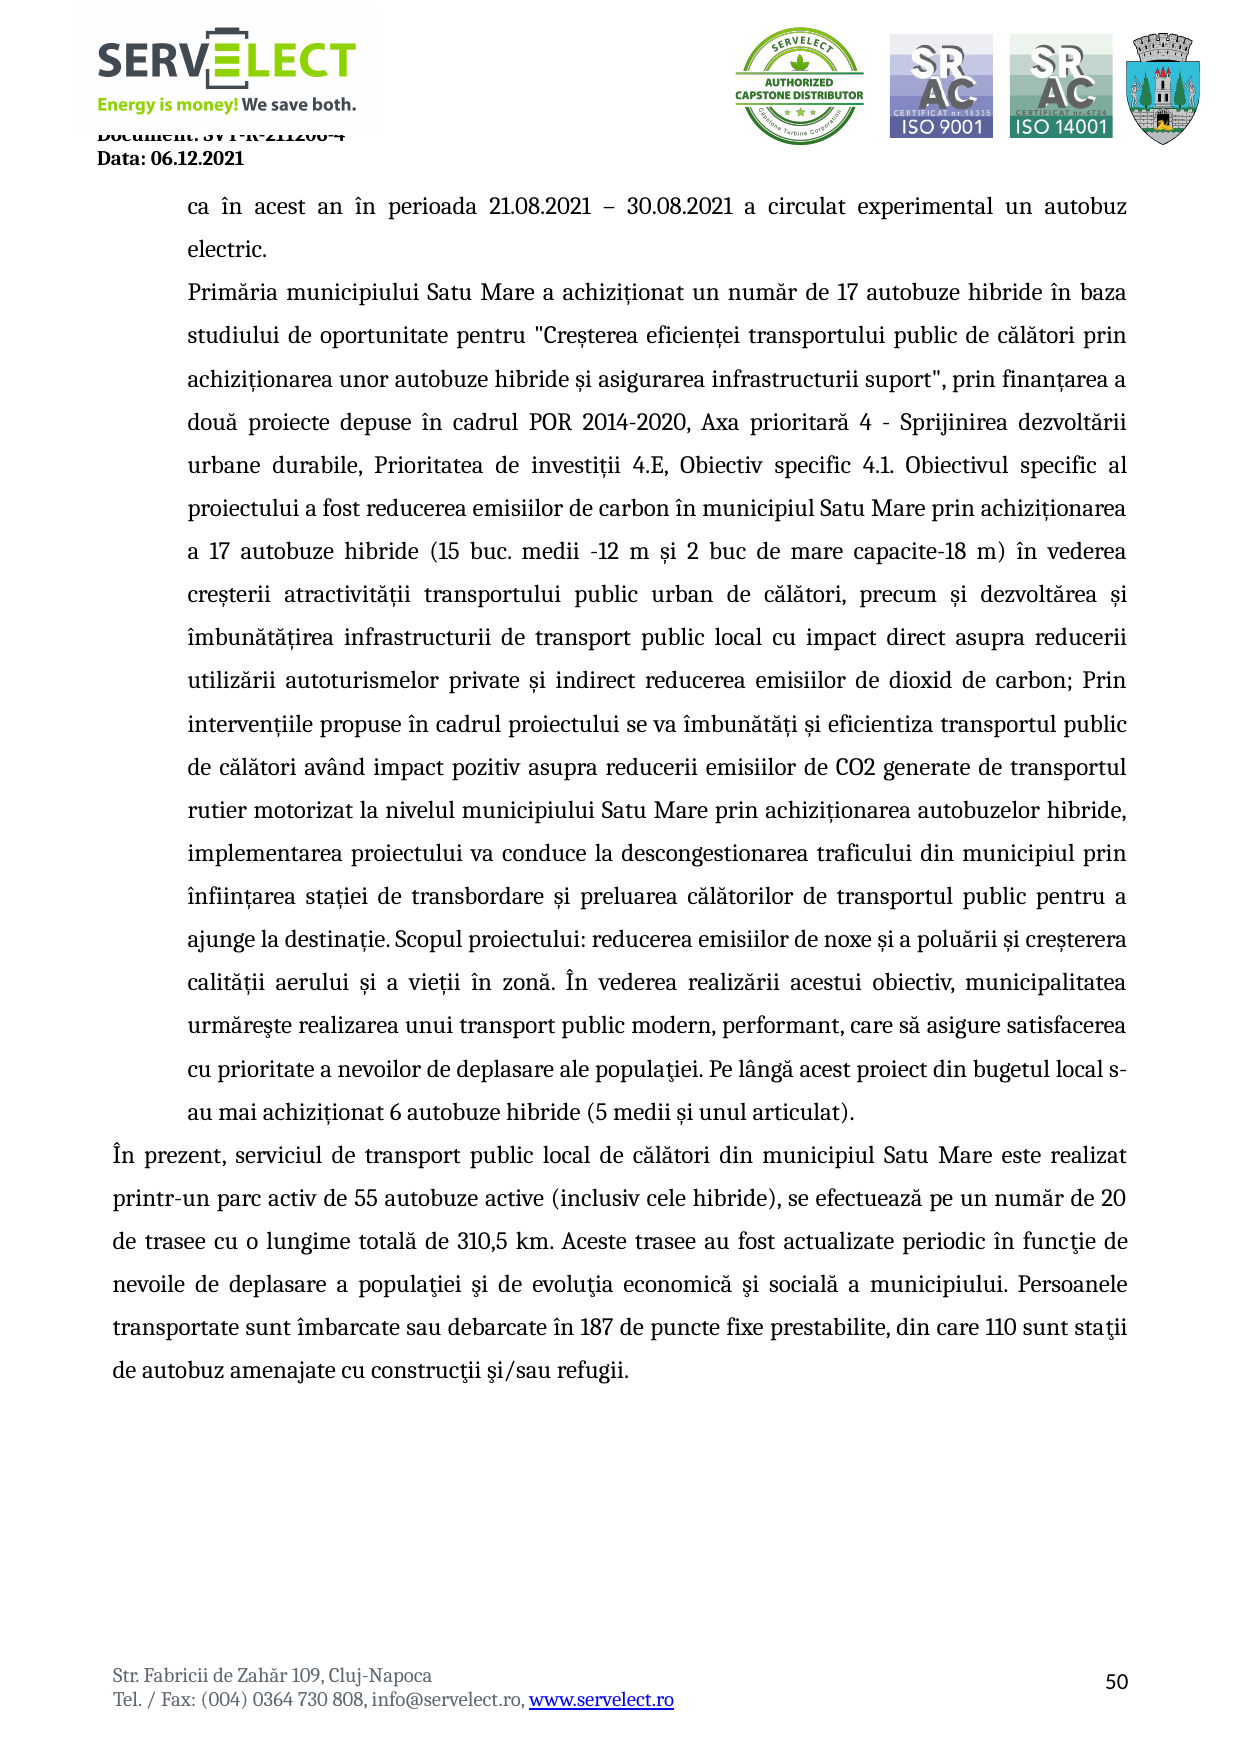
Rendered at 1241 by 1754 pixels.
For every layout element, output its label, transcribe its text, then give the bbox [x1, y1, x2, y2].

picture [1009, 34, 1113, 138]
text În prezent, serviciul de transport public local de călători din municipiul Satu Mare este realizat printr-un parc activ de 55 autobuze active (inclusiv cele hibride), se efectuează pe un număr de 20 de trasee cu o lungime totală de 310,5 km. Aceste trasee au fost actualizate periodic în funcţie de nevoile de deplasare a populaţiei şi de evoluţia economică şi socială a municipiului. Persoanele transportate sunt îmbarcate sau debarcate în 187 de puncte fixe prestabilite, din care 110 sunt staţii de autobuz amenajate cu construcţii şi/sau refugii. [112, 1141, 1128, 1385]
picture [74, 3, 378, 135]
picture [889, 34, 993, 138]
list Primăria municipiului Satu Mare a achiziționat un număr de 17 autobuze hibride în baza studiului de oportunitate pentru "Creșterea eficienței transportului public de călători prin achiziționarea unor autobuze hibride și asigurarea infrastructurii suport", prin finanțarea a două proiecte depuse în cadrul POR 2014-2020, Axa prioritară 4 - Sprijinirea dezvoltării urbane durabile, Prioritatea de investiții 4.E, Obiectiv specific 4.1. Obiectivul specific al proiectului a fost reducerea emisiilor de carbon în municipiul Satu Mare prin achiziționarea a 17 autobuze hibride (15 buc. medii -12 m și 2 buc de mare capacite-18 m) în vederea creșterii atractivității transportului public urban de călători, precum și dezvoltărea și îmbunătățirea infrastructurii de transport public local cu impact direct asupra reducerii utilizării autoturismelor private și indirect reducerea emisiilor de dioxid de carbon; Prin intervențiile propuse în cadrul proiectului se va îmbunătăți și eficientiza transportul public de călători având impact pozitiv asupra reducerii emisiilor de CO2 generate de transportul rutier motorizat la nivelul municipiului Satu Mare prin achiziționarea autobuzelor hibride, implementarea proiectului va conduce la descongestionarea traficului din municipiul prin înființarea stației de transbordare și preluarea călătorilor de transportul public pentru a ajunge la destinație. Scopul proiectului: reducerea emisiilor de noxe și a poluării și creșterera calității aerului și a vieții în zonă. În vederea realizării acestui obiectiv, municipalitatea urmăreşte realizarea unui transport public modern, performant, care să asigure satisfacerea cu prioritate a nevoilor de deplasare ale populaţiei. Pe lângă acest proiect din bugetul local s-au mai achiziționat 6 autobuze hibride (5 medii și unul articulat). [187, 278, 1128, 1126]
picture [1126, 33, 1200, 145]
picture [735, 27, 864, 145]
